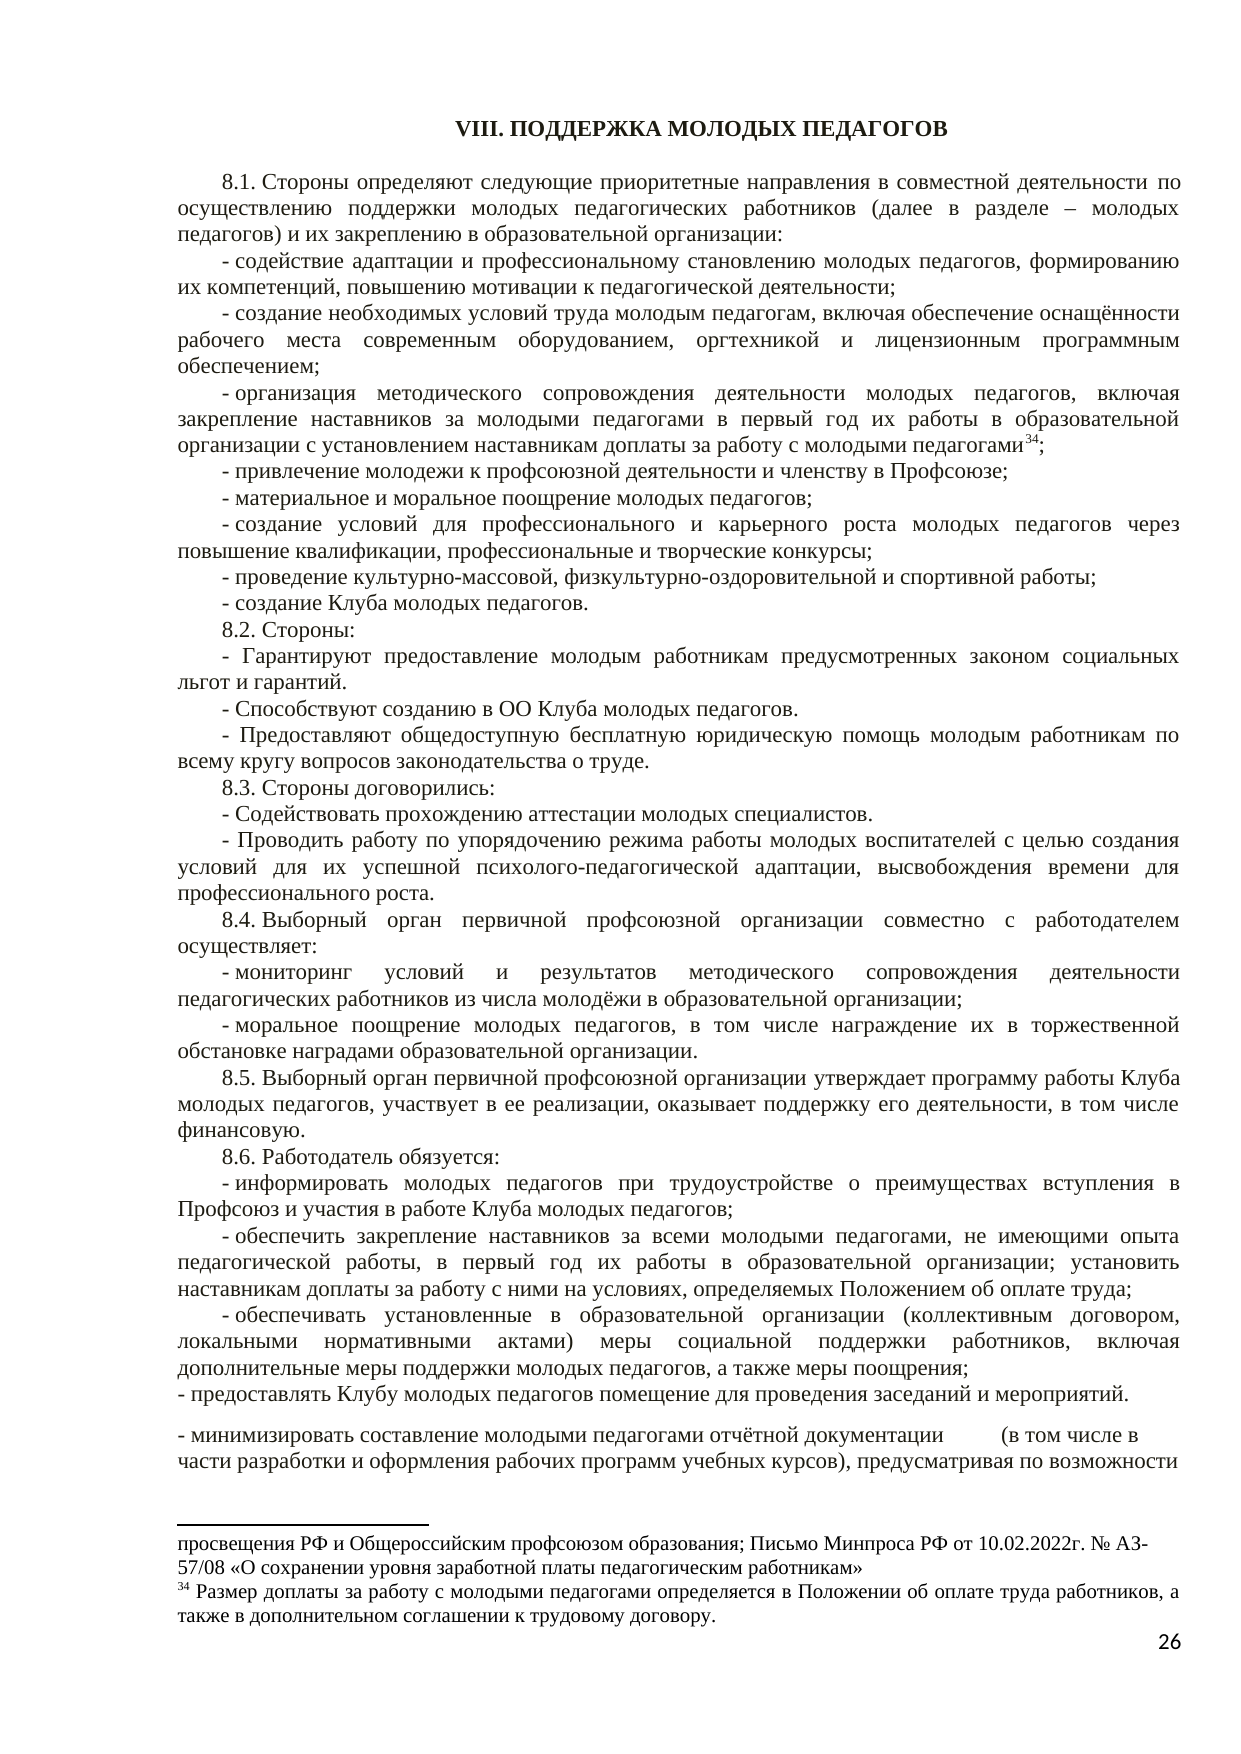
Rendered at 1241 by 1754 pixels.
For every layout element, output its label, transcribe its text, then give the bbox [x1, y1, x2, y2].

text - обеспечивать установленные в образовательной организации (коллективным договором, локальными нормативными актами) меры социальной поддержки работников, включая дополнительные меры поддержки молодых педагогов, а также меры поощрения; [177, 1301, 1181, 1380]
text - Способствуют созданию в ОО Клуба молодых педагогов. [177, 695, 1181, 721]
text - содействие адаптации и профессиональному становлению молодых педагогов, формированию их компетенций, повышению мотивации к педагогической деятельности; [177, 247, 1181, 299]
text - мониторинг условий и результатов методического сопровождения деятельности педагогических работников из числа молодёжи в образовательной организации; [177, 958, 1181, 1011]
text 8.3. Стороны договорились: [177, 774, 1181, 800]
text - предоставлять Клубу молодых педагогов помещение для проведения заседаний и мероприятий. [177, 1380, 1181, 1406]
text - создание Клуба молодых педагогов. [177, 589, 1181, 616]
text 8.6. Работодатель обязуется: [177, 1143, 1181, 1169]
text - Предоставляют общедоступную бесплатную юридическую помощь молодым работникам по всему кругу вопросов законодательства о труде. [177, 721, 1181, 774]
text - Содействовать прохождению аттестации молодых специалистов. [222, 800, 1181, 827]
text VIII. ПОДДЕРЖКА МОЛОДЫХ ПЕДАГОГОВ [177, 115, 1181, 141]
text - материальное и моральное поощрение молодых педагогов; [177, 484, 1181, 510]
text - создание условий для профессионального и карьерного роста молодых педагогов через повышение квалификации, профессиональные и творческие конкурсы; [177, 510, 1181, 563]
text 8.5. Выборный орган первичной профсоюзной организации утверждает программу работы Клуба молодых педагогов, участвует в ее реализации, оказывает поддержку его деятельности, в том числе финансовую. [177, 1064, 1181, 1143]
text - моральное поощрение молодых педагогов, в том числе награждение их в торжественной обстановке наградами образовательной организации. [177, 1011, 1181, 1064]
text - создание необходимых условий труда молодым педагогам, включая обеспечение оснащённости рабочего места современным оборудованием, оргтехникой и лицензионным программным обеспечением; [177, 299, 1181, 378]
text - обеспечить закрепление наставников за всеми молодыми педагогами, не имеющими опыта педагогической работы, в первый год их работы в образовательной организации; установить наставникам доплаты за работу с ними на условиях, определяемых Положением об оплате труда; [177, 1222, 1181, 1301]
text - привлечение молодежи к профсоюзной деятельности и членству в Профсоюзе; [177, 458, 1181, 484]
text - организация методического сопровождения деятельности молодых педагогов, включая закрепление наставников за молодыми педагогами в первый год их работы в образовательной организации с установлением наставникам доплаты за работу с молодыми педагогами; [177, 378, 1181, 458]
text - Гарантируют предоставление молодым работникам предусмотренных законом социальных льгот и гарантий. [177, 642, 1181, 695]
text 8.2. Стороны: [177, 616, 1181, 642]
text - информировать молодых педагогов при трудоустройстве о преимуществах вступления в Профсоюз и участия в работе Клуба молодых педагогов; [177, 1169, 1181, 1222]
text 8.4. Выборный орган первичной профсоюзной организации совместно с работодателем осуществляет: [177, 906, 1181, 958]
text - Проводить работу по упорядочению режима работы молодых воспитателей с целью создания условий для их успешной психолого-педагогической адаптации, высвобождения времени для профессионального роста. [177, 827, 1181, 906]
text - проведение культурно-массовой, физкультурно-оздоровительной и спортивной работы; [177, 563, 1181, 589]
text 8.1. Стороны определяют следующие приоритетные направления в совместной деятельности по осуществлению поддержки молодых педагогических работников (далее в разделе – молодых педагогов) и их закреплению в образовательной организации: [177, 168, 1181, 247]
